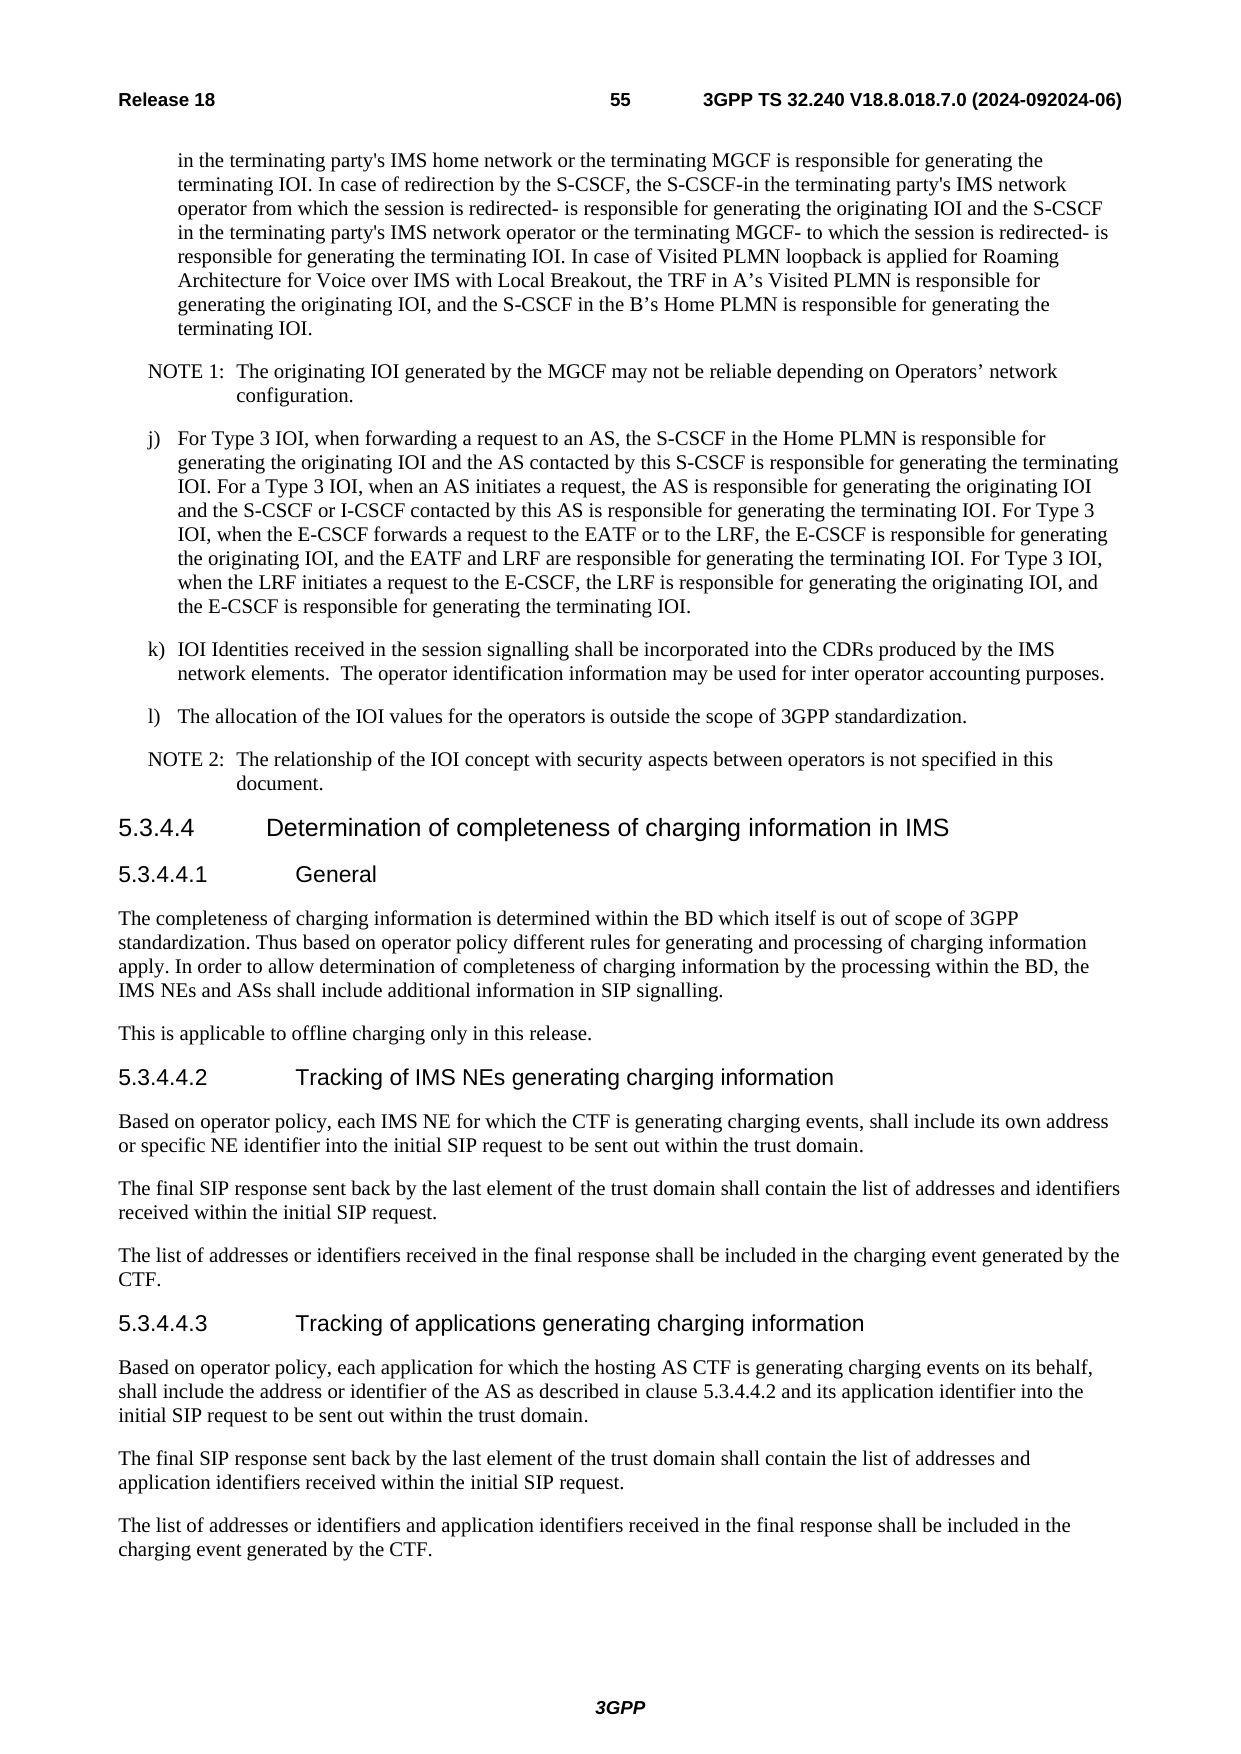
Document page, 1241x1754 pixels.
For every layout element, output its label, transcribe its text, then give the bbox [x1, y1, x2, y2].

text l) The allocation of the IOI values for the operators is outside the scope of 3GPP standardization. [148, 704, 1122, 728]
text NOTE 2: The relationship of the IOI concept with security aspects between operators is not specified in this document. [148, 747, 1122, 795]
text Based on operator policy, each IMS NE for which the CTF is generating charging events, shall include its own address or specific NE identifier into the initial SIP request to be sent out within the trust domain. [118, 1109, 1122, 1157]
text j) For Type 3 IOI, when forwarding a request to an AS, the S-CSCF in the Home PLMN is responsible for generating the originating IOI and the AS contacted by this S-CSCF is responsible for generating the terminating IOI. For a Type 3 IOI, when an AS initiates a request, the AS is responsible for generating the originating IOI and the S-CSCF or I-CSCF contacted by this AS is responsible for generating the terminating IOI. For Type 3 IOI, when the E-CSCF forwards a request to the EATF or to the LRF, the E-CSCF is responsible for generating the originating IOI, and the EATF and LRF are responsible for generating the terminating IOI. For Type 3 IOI, when the LRF initiates a request to the E-CSCF, the LRF is responsible for generating the originating IOI, and the E-CSCF is responsible for generating the terminating IOI. [148, 426, 1122, 618]
text This is applicable to offline charging only in this release. [118, 1021, 1122, 1045]
subtitle 5.3.4.4.1 General [118, 861, 1122, 887]
text NOTE 1: The originating IOI generated by the MGCF may not be reliable depending on Operators’ network configuration. [148, 359, 1122, 407]
subtitle 5.3.4.4 Determination of completeness of charging information in IMS [118, 813, 1122, 842]
text The list of addresses or identifiers received in the final response shall be included in the charging event generated by the CTF. [118, 1243, 1122, 1291]
text Based on operator policy, each application for which the hosting AS CTF is generating charging events on its behalf, shall include the address or identifier of the AS as described in clause 5.3.4.4.2 and its application identifier into the initial SIP request to be sent out within the trust domain. [118, 1355, 1122, 1427]
subtitle 5.3.4.4.2 Tracking of IMS NEs generating charging information [118, 1064, 1122, 1090]
text The list of addresses or identifiers and application identifiers received in the final response shall be included in the charging event generated by the CTF. [118, 1512, 1122, 1561]
text The completeness of charging information is determined within the BD which itself is out of scope of 3GPP standardization. Thus based on operator policy different rules for generating and processing of charging information apply. In order to allow determination of completeness of charging information by the processing within the BD, the IMS NEs and ASs shall include additional information in SIP signalling. [118, 906, 1122, 1002]
text The final SIP response sent back by the last element of the trust domain shall contain the list of addresses and identifiers received within the initial SIP request. [118, 1176, 1122, 1224]
subtitle 5.3.4.4.3 Tracking of applications generating charging information [118, 1309, 1122, 1336]
text The final SIP response sent back by the last element of the trust domain shall contain the list of addresses and application identifiers received within the initial SIP request. [118, 1446, 1122, 1494]
text k) IOI Identities received in the session signalling shall be incorporated into the CDRs produced by the IMS network elements. The operator identification information may be used for inter operator accounting purposes. [148, 637, 1122, 685]
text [148, 147, 1122, 340]
